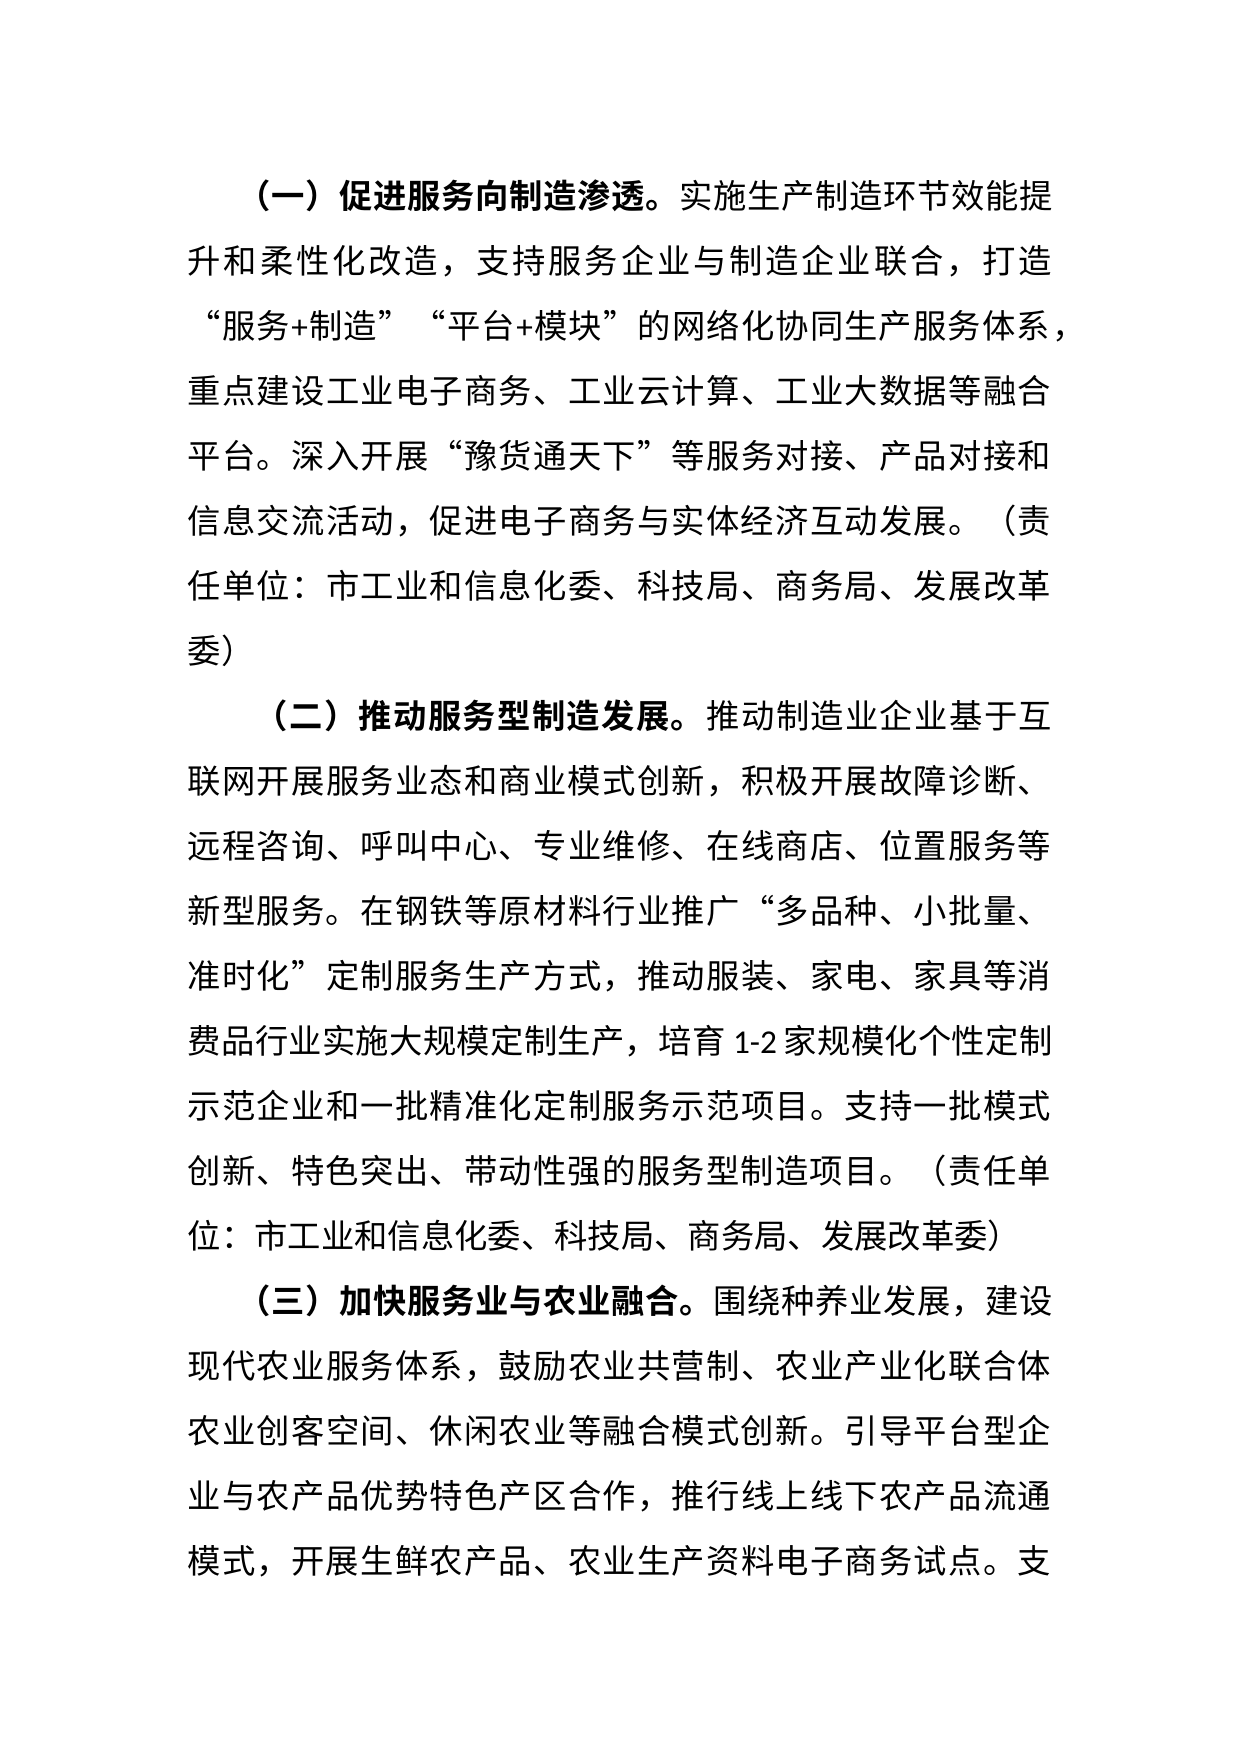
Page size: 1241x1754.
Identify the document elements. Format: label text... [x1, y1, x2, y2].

text （一）促进服务向制造渗透。实施生产制造环节效能提升和柔性化改造，支持服务企业与制造企业联合，打造“服务+制造”“平台+模块”的网络化协同生产服务体系，重点建设工业电子商务、工业云计算、工业大数据等融合平台。深入开展“豫货通天下”等服务对接、产品对接和信息交流活动，促进电子商务与实体经济互动发展。（责任单位：市工业和信息化委、科技局、商务局、发展改革委） [187, 162, 1053, 682]
text （二）推动服务型制造发展。推动制造业企业基于互联网开展服务业态和商业模式创新，积极开展故障诊断、远程咨询、呼叫中心、专业维修、在线商店、位置服务等新型服务。在钢铁等原材料行业推广“多品种、小批量、准时化”定制服务生产方式，推动服装、家电、家具等消费品行业实施大规模定制生产，培育1-2家规模化个性定制示范企业和一批精准化定制服务示范项目。支持一批模式创新、特色突出、带动性强的服务型制造项目。（责任单位：市工业和信息化委、科技局、商务局、发展改革委） [187, 682, 1053, 1267]
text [187, 1267, 1053, 1592]
